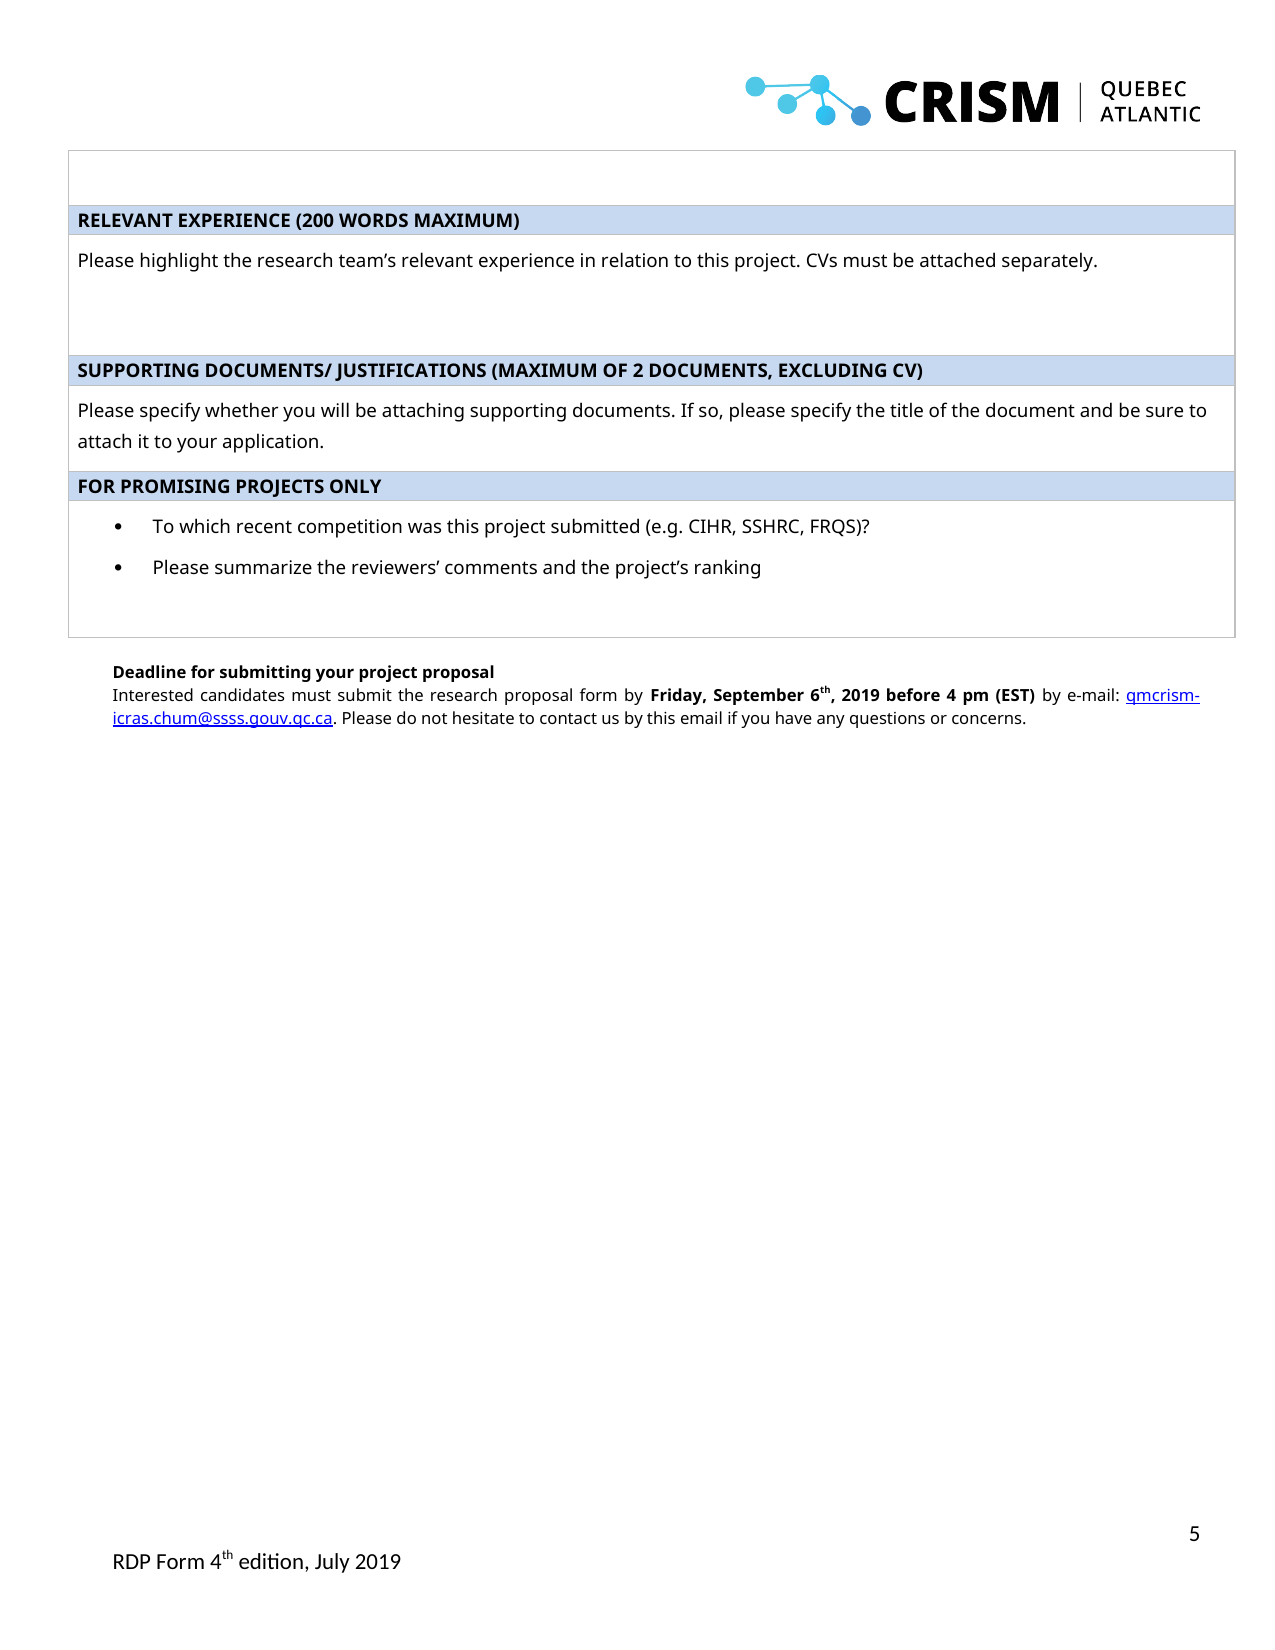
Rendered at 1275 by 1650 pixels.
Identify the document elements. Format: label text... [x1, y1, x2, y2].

text Deadline for submitting your project proposal [112, 661, 1200, 683]
table_cell To which recent competition was this project submitted (e.g. CIHR, SSHRC, FRQS)? Please summarize the reviewers’ comments and the project’s ranking [69, 501, 1234, 637]
table_cell Supporting documents/ Justifications (maximum of 2 documents, excluding CV) [69, 356, 1234, 385]
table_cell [69, 151, 1234, 204]
picture [745, 75, 1200, 126]
table_cell Relevant experience (200 words maximum) [69, 206, 1234, 234]
text Interested candidates must submit the research proposal form by Friday, September 6th, 2019 before 4 pm (EST) by e-mail: qmcrism-icras.chum@ssss.gouv.qc.ca. Please do not hesitate to contact us by this email if you have any questions or concerns. [112, 683, 1200, 729]
table_cell For promising projects only [69, 472, 1234, 500]
table_cell Please highlight the research team’s relevant experience in relation to this project. CVs must be attached separately. [69, 235, 1234, 355]
table_cell Please specify whether you will be attaching supporting documents. If so, please specify the title of the document and be sure to attach it to your application. [69, 386, 1234, 471]
